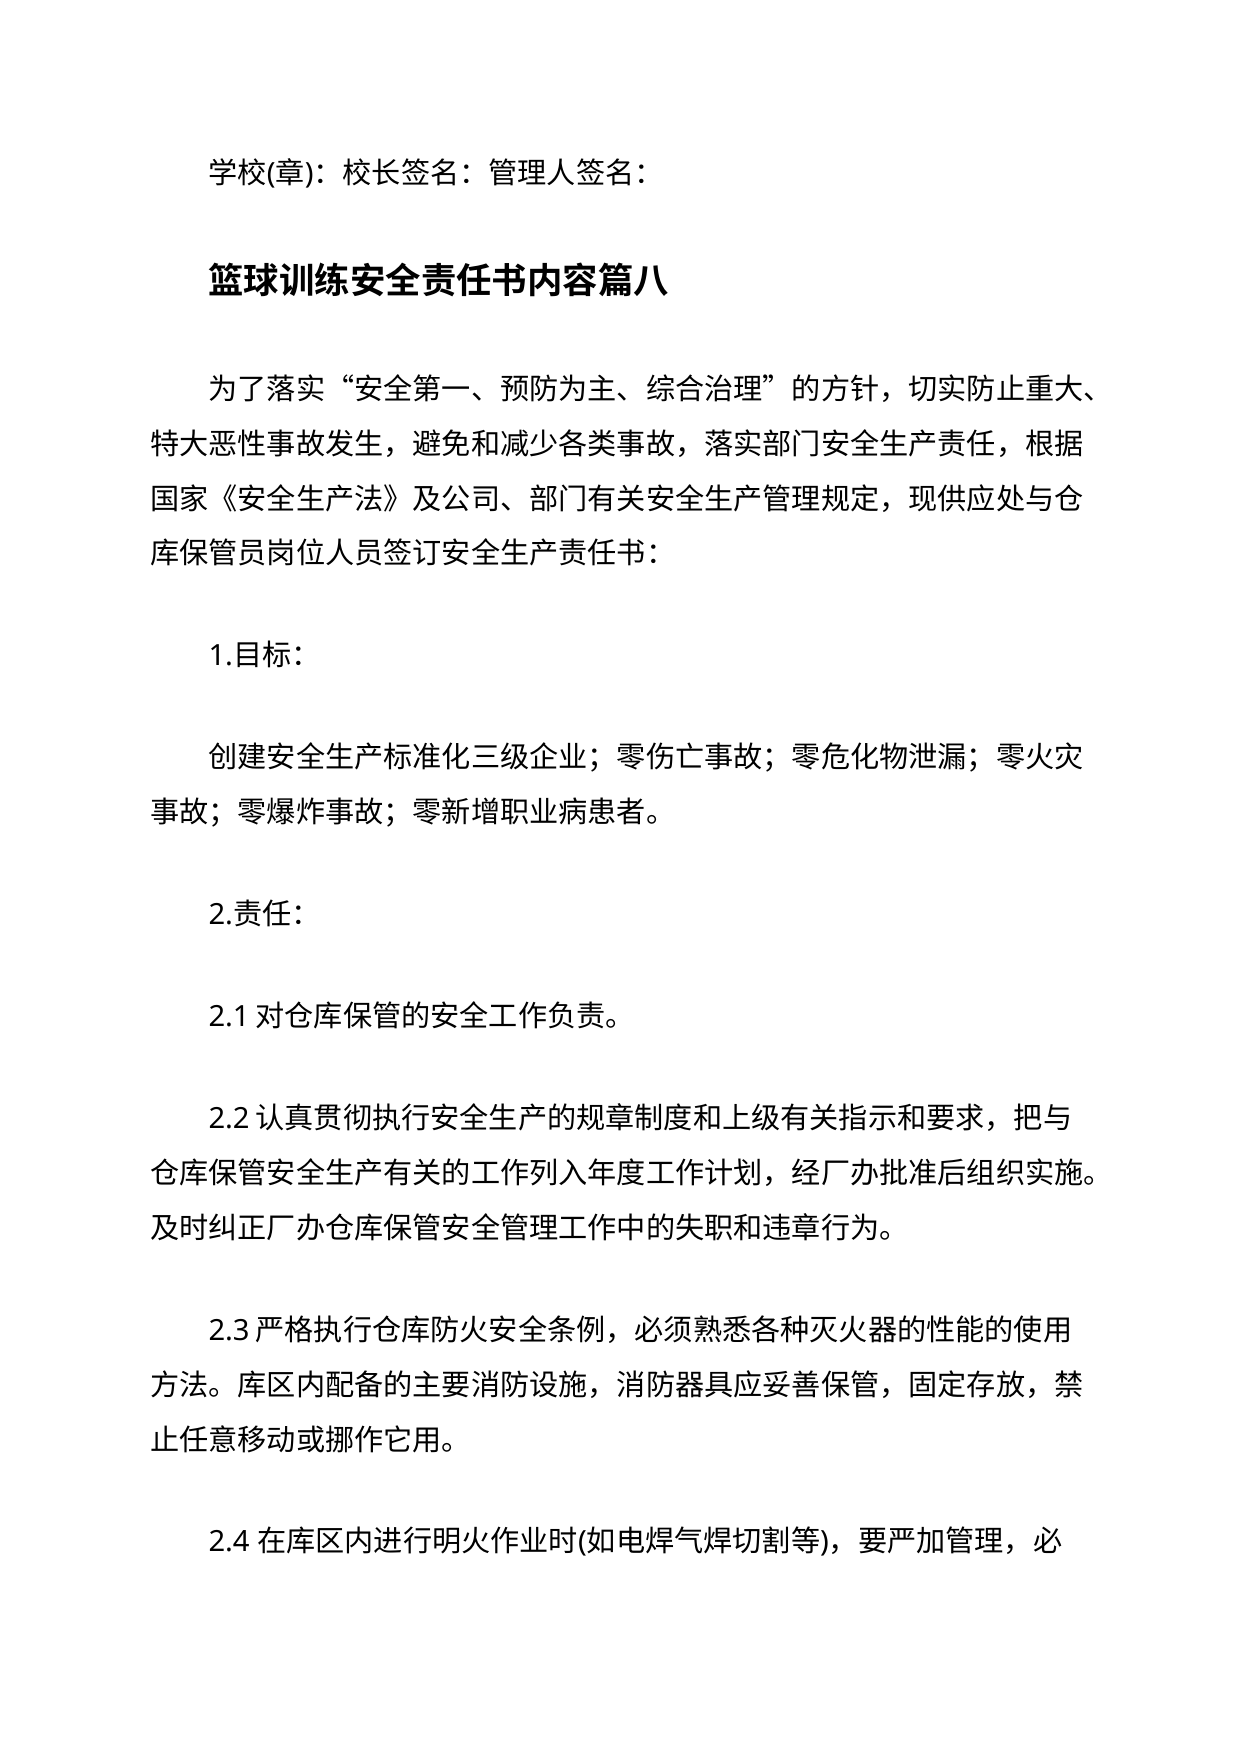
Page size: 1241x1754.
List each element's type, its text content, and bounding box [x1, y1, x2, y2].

text 篮球训练安全责任书内容篇八 [150, 252, 1090, 303]
text 2.责任： [150, 891, 1090, 933]
text 1.目标： [150, 632, 1090, 674]
text 为了落实“安全第一、预防为主、综合治理”的方针，切实防止重大、特大恶性事故发生，避免和减少各类事故，落实部门安全生产责任，根据国家《安全生产法》及公司、部门有关安全生产管理规定，现供应处与仓库保管员岗位人员签订安全生产责任书： [150, 365, 1090, 572]
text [150, 1518, 1090, 1560]
text 2.1对仓库保管的安全工作负责。 [150, 992, 1090, 1035]
text 学校(章)：校长签名：管理人签名： [150, 150, 1090, 192]
text 2.2认真贯彻执行安全生产的规章制度和上级有关指示和要求，把与仓库保管安全生产有关的工作列入年度工作计划，经厂办批准后组织实施。及时纠正厂办仓库保管安全管理工作中的失职和违章行为。 [150, 1094, 1090, 1247]
text 创建安全生产标准化三级企业；零伤亡事故；零危化物泄漏；零火灾事故；零爆炸事故；零新增职业病患者。 [150, 734, 1090, 831]
text 2.3严格执行仓库防火安全条例，必须熟悉各种灭火器的性能的使用方法。库区内配备的主要消防设施，消防器具应妥善保管，固定存放，禁止任意移动或挪作它用。 [150, 1306, 1090, 1458]
